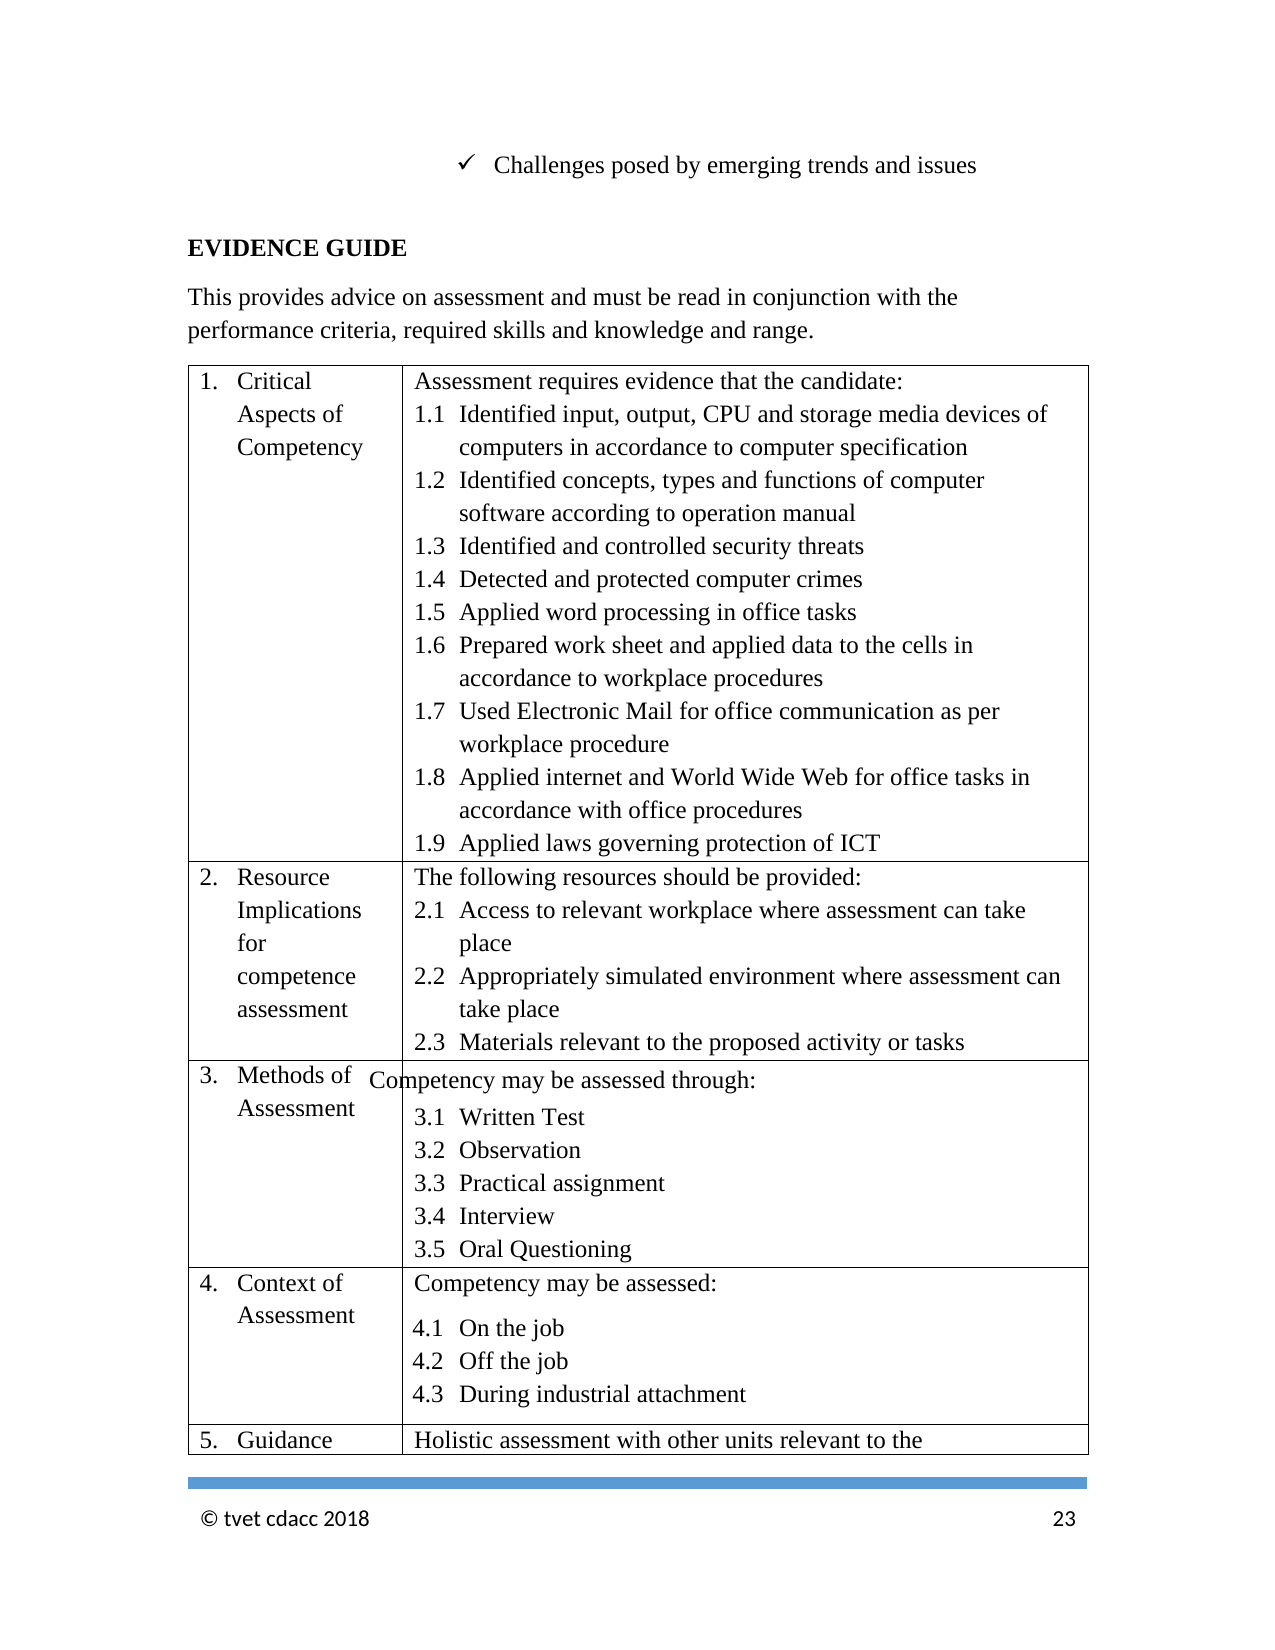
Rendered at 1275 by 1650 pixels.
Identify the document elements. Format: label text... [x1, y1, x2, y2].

table_cell The following resources should be provided: Access to relevant workplace where assessment can take place Appropriately simulated environment where assessment can take place Materials relevant to the proposed activity or tasks [403, 862, 1088, 1059]
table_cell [189, 1425, 402, 1454]
table_header Critical Aspects of Competency [189, 366, 402, 861]
table_cell Context of Assessment [189, 1268, 402, 1424]
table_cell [403, 1425, 1088, 1454]
text This provides advice on assessment and must be read in conjunction with the performance criteria, required skills and knowledge and range. [187, 282, 1087, 344]
table_header Assessment requires evidence that the candidate: Identified input, output, CPU and storage media devices of computers in accordance to computer specification Identified concepts, types and functions of computer software according to operation manual Identified and controlled security threats Detected and protected computer crimes Applied word processing in office tasks Prepared work sheet and applied data to the cells in accordance to workplace procedures Used Electronic Mail for office communication as per workplace procedure Applied internet and World Wide Web for office tasks in accordance with office procedures Applied laws governing protection of ICT [403, 366, 1088, 861]
table_cell Competency may be assessed: On the job Off the job During industrial attachment [403, 1268, 1088, 1424]
table_cell Competency may be assessed through: Written Test Observation Practical assignment Interview Oral Questioning [403, 1061, 1088, 1267]
list Challenges posed by emerging trends and issues [456, 150, 1087, 179]
text EVIDENCE GUIDE [187, 233, 1087, 261]
table_cell Resource Implications for competence assessment [189, 862, 402, 1059]
table_cell Methods of Assessment [189, 1061, 402, 1267]
